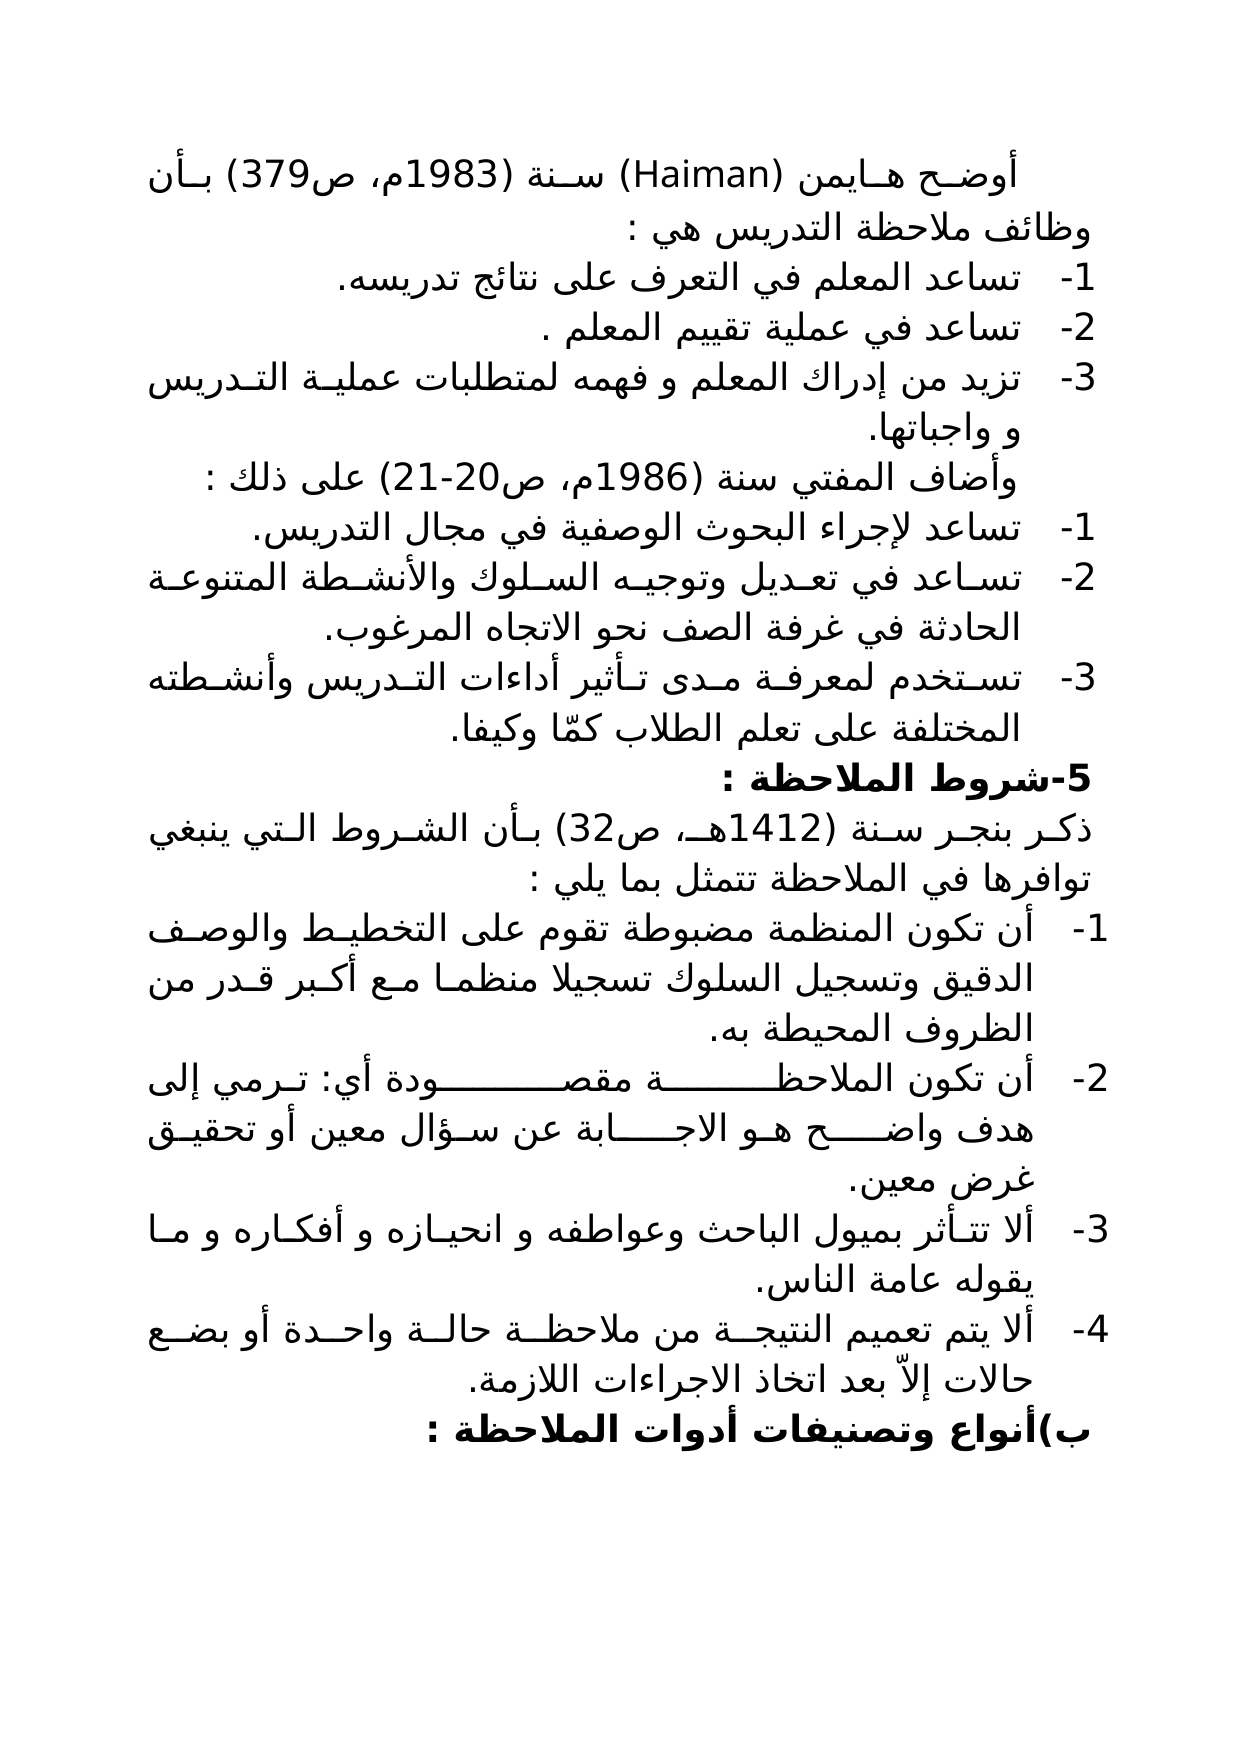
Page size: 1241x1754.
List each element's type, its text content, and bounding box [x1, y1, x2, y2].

list تساعد في عملية تقييم المعلم . [148, 305, 1060, 349]
list تساعد المعلم في التعرف على نتائج تدريسه. [148, 255, 1060, 299]
text وأضاف المفتي سنة (1986م، ص20-21) على ذلك : [148, 456, 1093, 499]
list تستخدم لمعرفة مدى تأثير أداءات التدريس وأنشطته المختلفة على تعلم الطلاب كمّا وكيفا. [148, 656, 1060, 750]
text ب)أنواع وتصنيفات أدوات الملاحظة : [148, 1408, 1093, 1451]
list ألا تتـأثر بميول الباحث وعواطفه و انحيازه و أفكاره و ما يقوله عامة الناس. [148, 1207, 1072, 1301]
list أن تكون المنظمة مضبوطة تقوم على التخطيط والوصف الدقيق وتسجيل السلوك تسجيلا منظما مع أكبر قدر من الظروف المحيطة به. [148, 907, 1072, 1050]
text 5-شروط الملاحظة : [148, 756, 1093, 800]
list تزيد من إدراك المعلم و فهمه لمتطلبات عملية التدريس و واجباتها. [148, 355, 1060, 449]
list أن تكون الملاحظــــــــــة مقصـــــــــــودة أي: ترمي إلى هدف واضـــــح هو الاجــــابة عن سؤال معين أو تحقيق غرض معين. [148, 1057, 1072, 1201]
list ألا يتم تعميم النتيجة من ملاحظة حالة واحدة أو بضع حالات إلاّ بعد اتخاذ الاجراءات اللازمة. [148, 1307, 1072, 1401]
list تساعد لإجراء البحوث الوصفية في مجال التدريس. [148, 506, 1060, 549]
text ذكر بنجر سنة (1412هـ، ص32) بأن الشروط التي ينبغي توافرها في الملاحظة تتمثل بما يلي : [148, 806, 1093, 900]
list تساعد في تعديل وتوجيه السلوك والأنشطة المتنوعة الحادثة في غرفة الصف نحو الاتجاه المرغوب. [148, 556, 1060, 649]
text أوضح هايمن (Haiman) سنة (1983م، ص379) بأن وظائف ملاحظة التدريس هي : [148, 148, 1093, 249]
